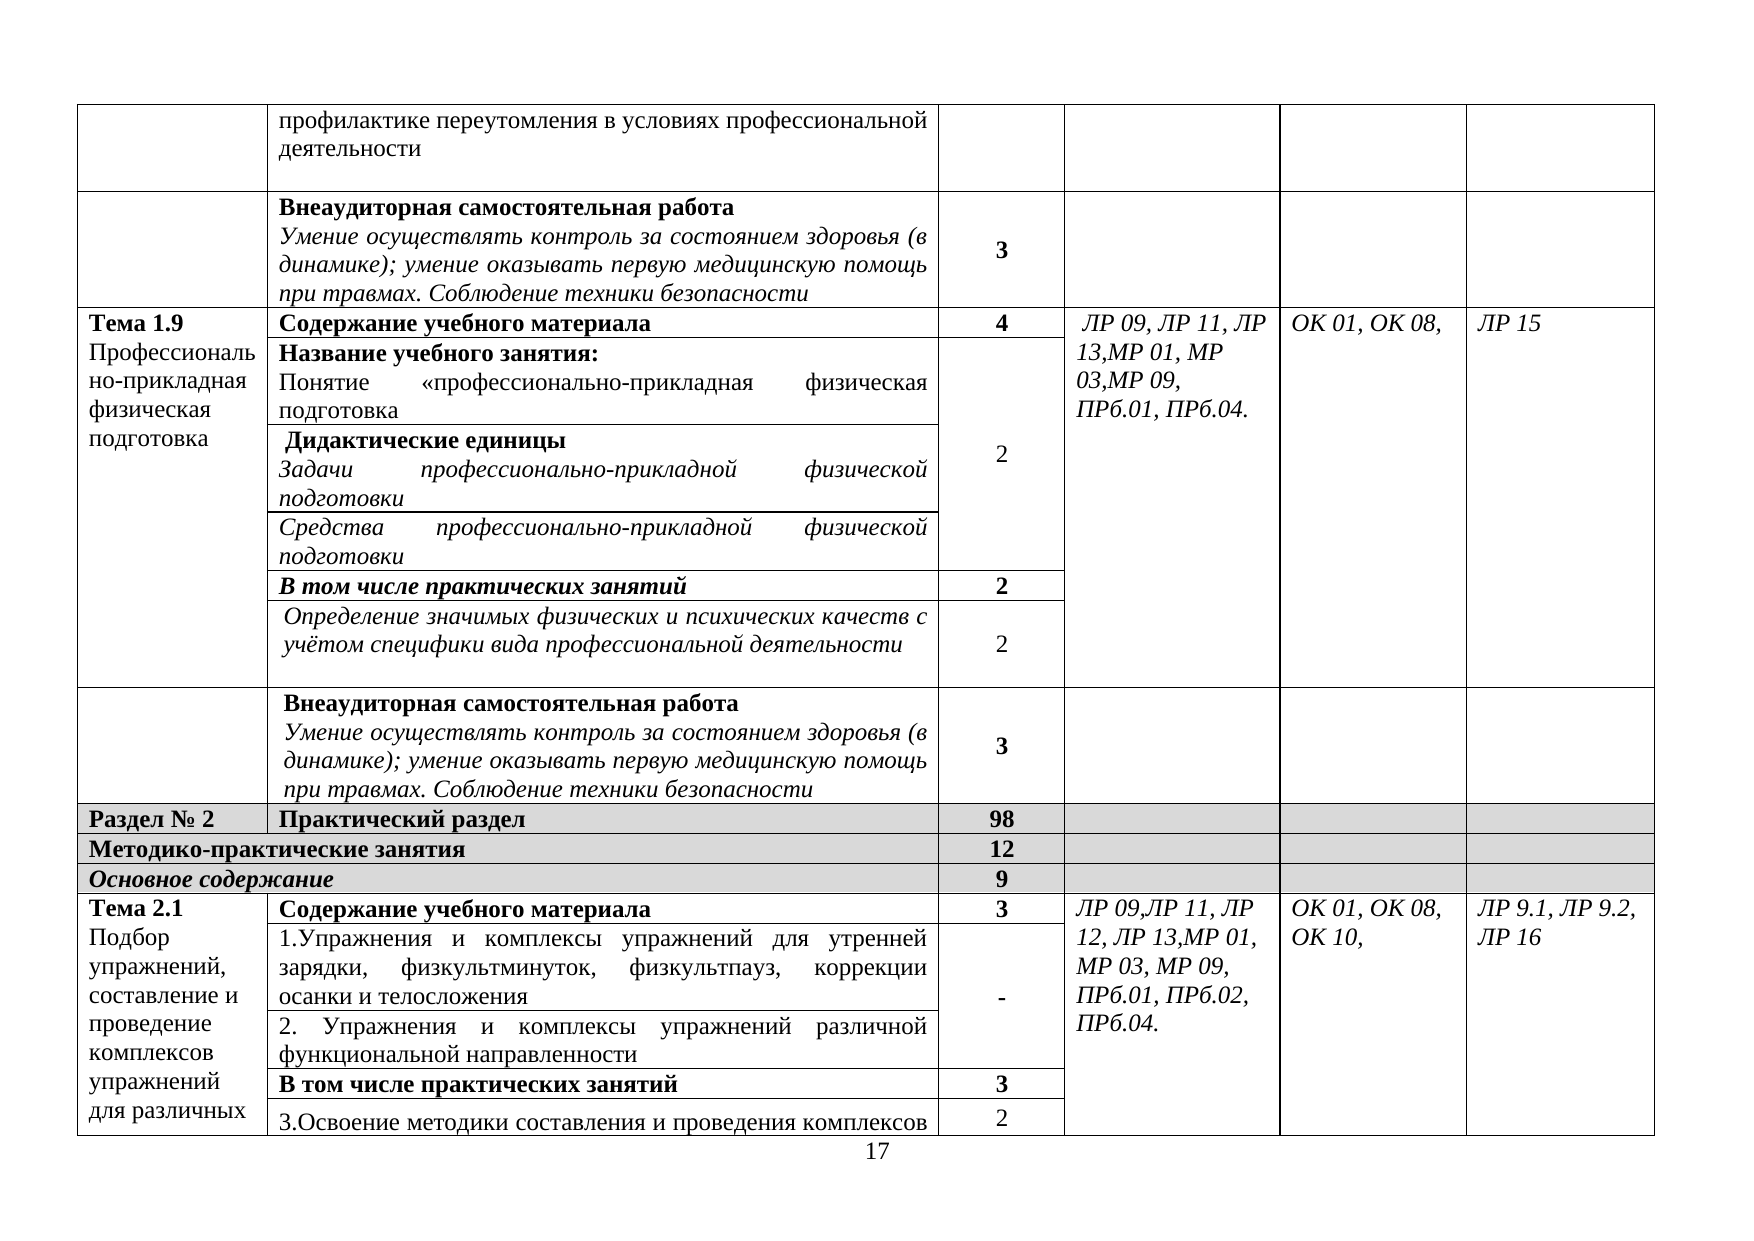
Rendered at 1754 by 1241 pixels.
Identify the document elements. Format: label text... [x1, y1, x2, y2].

table_cell 3 [939, 1069, 1064, 1098]
table_cell [1065, 688, 1279, 803]
table_cell Раздел № 2 [78, 804, 267, 833]
table_cell Содержание учебного материала [268, 894, 938, 922]
table_cell [1467, 864, 1654, 892]
table_cell 98 [939, 804, 1064, 833]
table_cell [1065, 834, 1279, 863]
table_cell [268, 1099, 938, 1135]
table_cell [1281, 864, 1466, 892]
table_cell Средства профессионально-прикладной физической подготовки [268, 513, 938, 570]
table_cell [78, 192, 267, 307]
table_cell Внеаудиторная самостоятельная работа Умение осуществлять контроль за состоянием здоровья (в динамике); умение оказывать первую медицинскую помощь при травмах. Соблюдение техники безопасности [268, 192, 938, 307]
table_cell [1467, 192, 1654, 307]
table_cell В том числе практических занятий [268, 1069, 938, 1098]
table_cell 3 [939, 688, 1064, 803]
table_cell 1.Упражнения и комплексы упражнений для утренней зарядки, физкультминуток, физкультпауз, коррекции осанки и телосложения [268, 924, 938, 1010]
table_cell 9 [939, 864, 1064, 892]
table_cell Определение значимых физических и психических качеств с учётом специфики вида профессиональной деятельности [268, 601, 938, 687]
table_cell Дидактические единицы Задачи профессионально-прикладной физической подготовки [268, 425, 938, 511]
table_cell 2 [939, 1099, 1064, 1135]
table_cell 4 [939, 308, 1064, 337]
table_cell [78, 688, 267, 803]
table_cell [1467, 688, 1654, 803]
table_cell 1 [939, 105, 1064, 191]
table_cell [1281, 834, 1466, 863]
table_cell Практический раздел [268, 804, 938, 833]
table_cell Методико-практические занятия [78, 834, 938, 863]
table_cell 2 [939, 601, 1064, 687]
table_cell ЛР 15 [1467, 308, 1654, 687]
table_cell 12 [939, 834, 1064, 863]
table_cell Основное содержание [78, 864, 938, 892]
table_cell ОК 01, ОК 08, ОК 10, [1281, 894, 1466, 1135]
table_cell [1281, 192, 1466, 307]
table_cell [1065, 864, 1279, 892]
table_cell [1467, 834, 1654, 863]
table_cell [268, 105, 938, 191]
table_cell ОК 01, ОК 08, [1281, 308, 1466, 687]
table_cell ЛР 09,ЛР 11, ЛР 12, ЛР 13,МР 01, МР 03, МР 09, ПРб.01, ПРб.02, ПРб.04. [1065, 894, 1279, 1135]
table_cell В том числе практических занятий [268, 571, 938, 600]
table_cell 2 [939, 338, 1064, 570]
table_cell 3 [939, 894, 1064, 922]
table_cell Внеаудиторная самостоятельная работа Умение осуществлять контроль за состоянием здоровья (в динамике); умение оказывать первую медицинскую помощь при травмах. Соблюдение техники безопасности [268, 688, 938, 803]
table_cell 2 [939, 571, 1064, 600]
table_cell Тема 2.1 Подбор упражнений, составление и проведение комплексов упражнений для различных форм организации занятий физической культурой [78, 894, 267, 1135]
table_cell Содержание учебного материала [268, 308, 938, 337]
table_cell [1281, 804, 1466, 833]
table_cell 2. Упражнения и комплексы упражнений различной функциональной направленности [268, 1011, 938, 1068]
table_cell ЛР 09, ЛР 11, ЛР 13,МР 01, МР 03,МР 09, ПРб.01, ПРб.04. [1065, 308, 1279, 687]
table_cell 3 [939, 192, 1064, 307]
table_cell Тема 1.9 Профессионально-прикладная физическая подготовка [78, 308, 267, 687]
table_cell [1281, 688, 1466, 803]
table_cell [1065, 192, 1279, 307]
table_cell - [939, 924, 1064, 1068]
table_cell [1065, 804, 1279, 833]
table_cell Название учебного занятия: Понятие «профессионально-прикладная физическая подготовка [268, 338, 938, 424]
table_cell ЛР 9.1, ЛР 9.2, ЛР 16 [1467, 894, 1654, 1135]
table_cell [1467, 804, 1654, 833]
